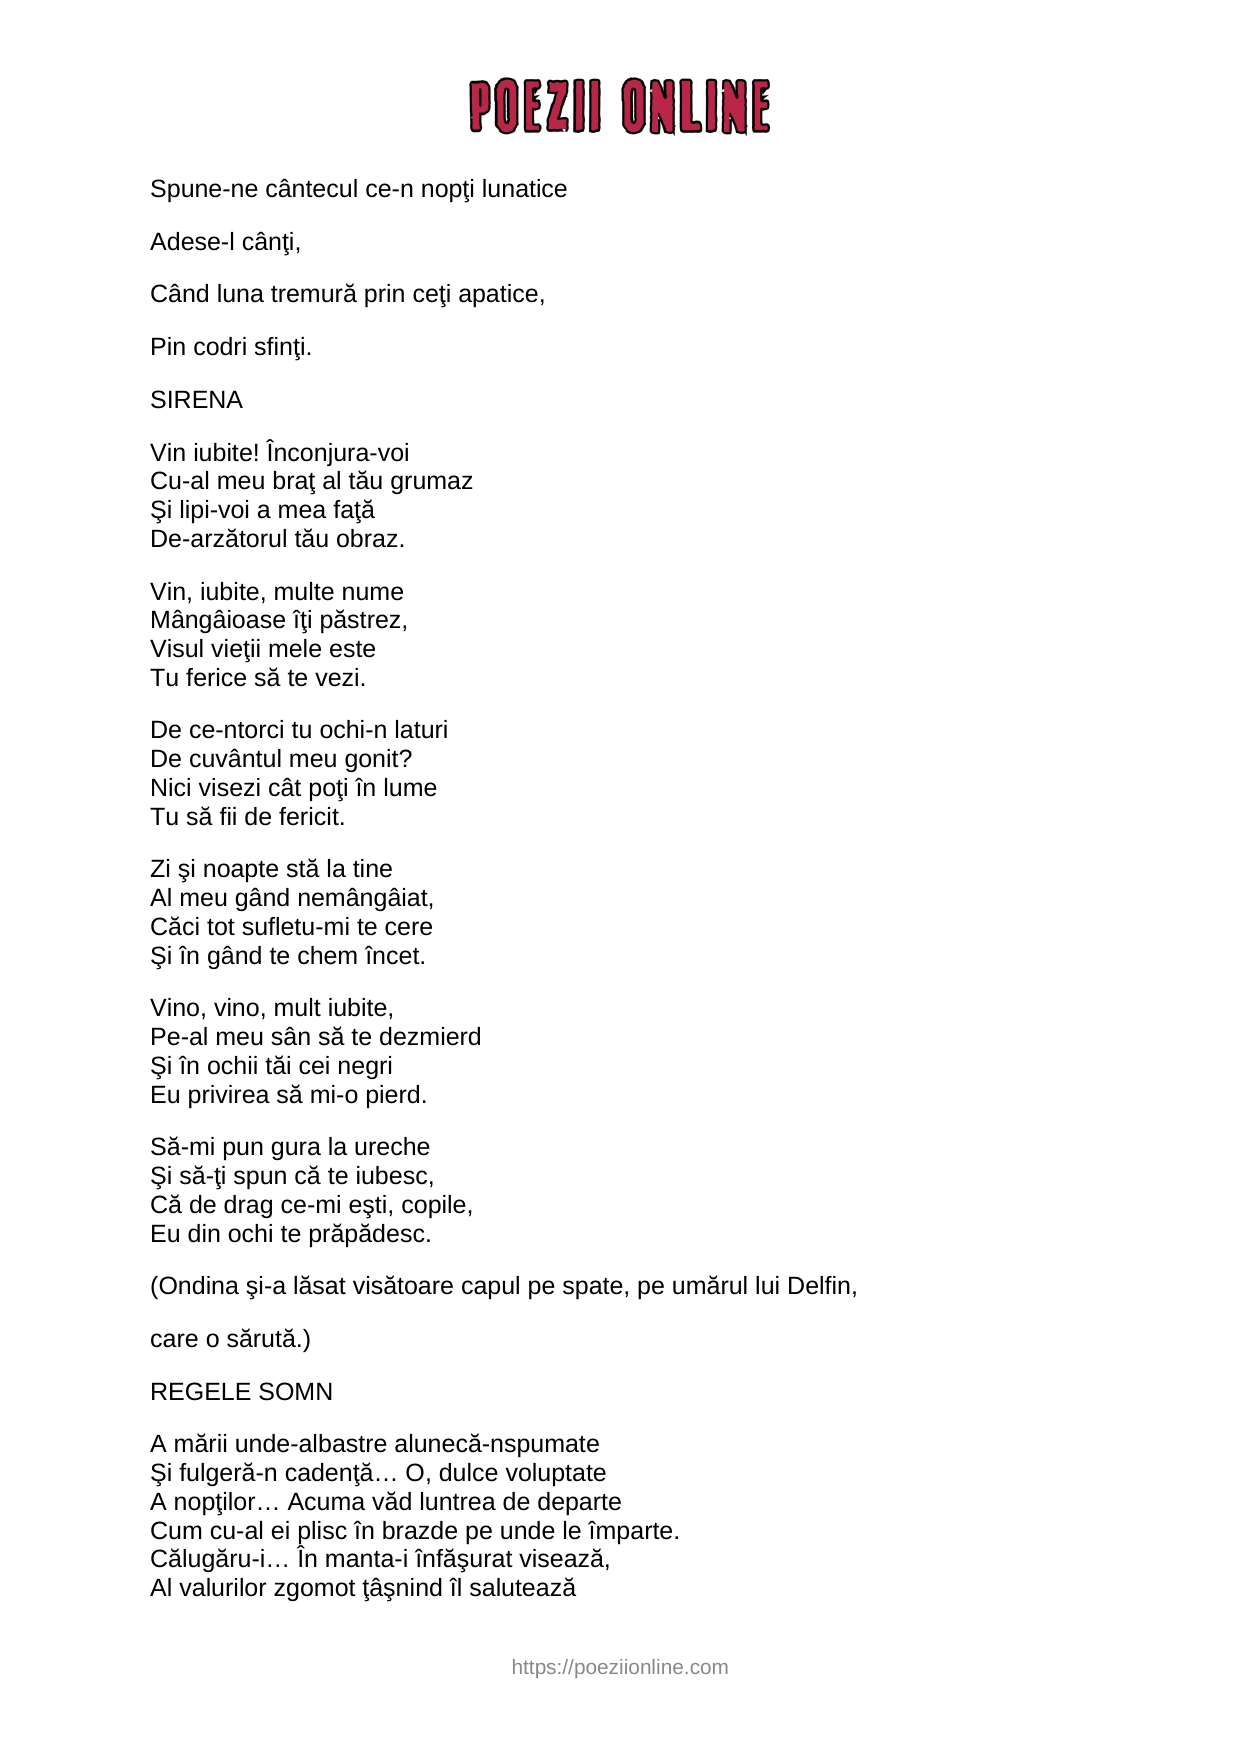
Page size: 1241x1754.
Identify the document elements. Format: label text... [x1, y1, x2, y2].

text Mângâioase îţi păstrez, [150, 605, 1090, 634]
text De-arzătorul tău obraz. [150, 524, 1090, 552]
text Pe-al meu sân să te dezmierd [150, 1022, 1090, 1051]
text Visul vieţii mele este [150, 634, 1090, 663]
text Cum cu-al ei plisc în brazde pe unde le împarte. [150, 1516, 1090, 1544]
text Zi şi noapte stă la tine [150, 854, 1090, 883]
text Călugăru-i… În manta-i înfăşurat visează, [150, 1544, 1090, 1573]
text Vin, iubite, multe nume [150, 576, 1090, 605]
text Tu ferice să te vezi. [150, 663, 1090, 691]
text Adese-l cânţi, [150, 227, 1090, 255]
text Vino, vino, mult iubite, [150, 993, 1090, 1022]
text Tu să fii de fericit. [150, 802, 1090, 830]
text Al valurilor zgomot ţâşnind îl salutează [150, 1573, 1090, 1602]
text Eu privirea să mi-o pierd. [150, 1079, 1090, 1108]
text Spune-ne cântecul ce-n nopţi lunatice [150, 174, 1090, 203]
text Pin codri sfinţi. [150, 332, 1090, 361]
picture [463, 74, 777, 138]
text Şi lipi-voi a mea faţă [150, 495, 1090, 524]
text Şi în ochii tăi cei negri [150, 1051, 1090, 1079]
text Şi fulgeră-n cadenţă… O, dulce voluptate [150, 1458, 1090, 1487]
text Al meu gând nemângâiat, [150, 883, 1090, 912]
text (Ondina şi-a lăsat visătoare capul pe spate, pe umărul lui Delfin, [150, 1271, 1090, 1300]
text Vin iubite! Înconjura-voi [150, 437, 1090, 466]
text A mării unde-albastre alunecă-nspumate [150, 1429, 1090, 1458]
text Când luna tremură prin ceţi apatice, [150, 279, 1090, 308]
text Cu-al meu braţ al tău grumaz [150, 466, 1090, 495]
text A nopţilor… Acuma văd luntrea de departe [150, 1487, 1090, 1516]
text De ce-ntorci tu ochi-n laturi [150, 715, 1090, 744]
text De cuvântul meu gonit? [150, 744, 1090, 773]
text Nici visezi cât poţi în lume [150, 773, 1090, 802]
text Să-mi pun gura la ureche [150, 1132, 1090, 1161]
text Căci tot sufletu-mi te cere [150, 912, 1090, 941]
text Că de drag ce-mi eşti, copile, [150, 1190, 1090, 1218]
text Eu din ochi te prăpădesc. [150, 1218, 1090, 1247]
text REGELE SOMN [150, 1377, 1090, 1405]
text care o sărută.) [150, 1324, 1090, 1353]
text Şi să-ţi spun că te iubesc, [150, 1161, 1090, 1190]
text Şi în gând te chem încet. [150, 941, 1090, 969]
text SIRENA [150, 385, 1090, 413]
